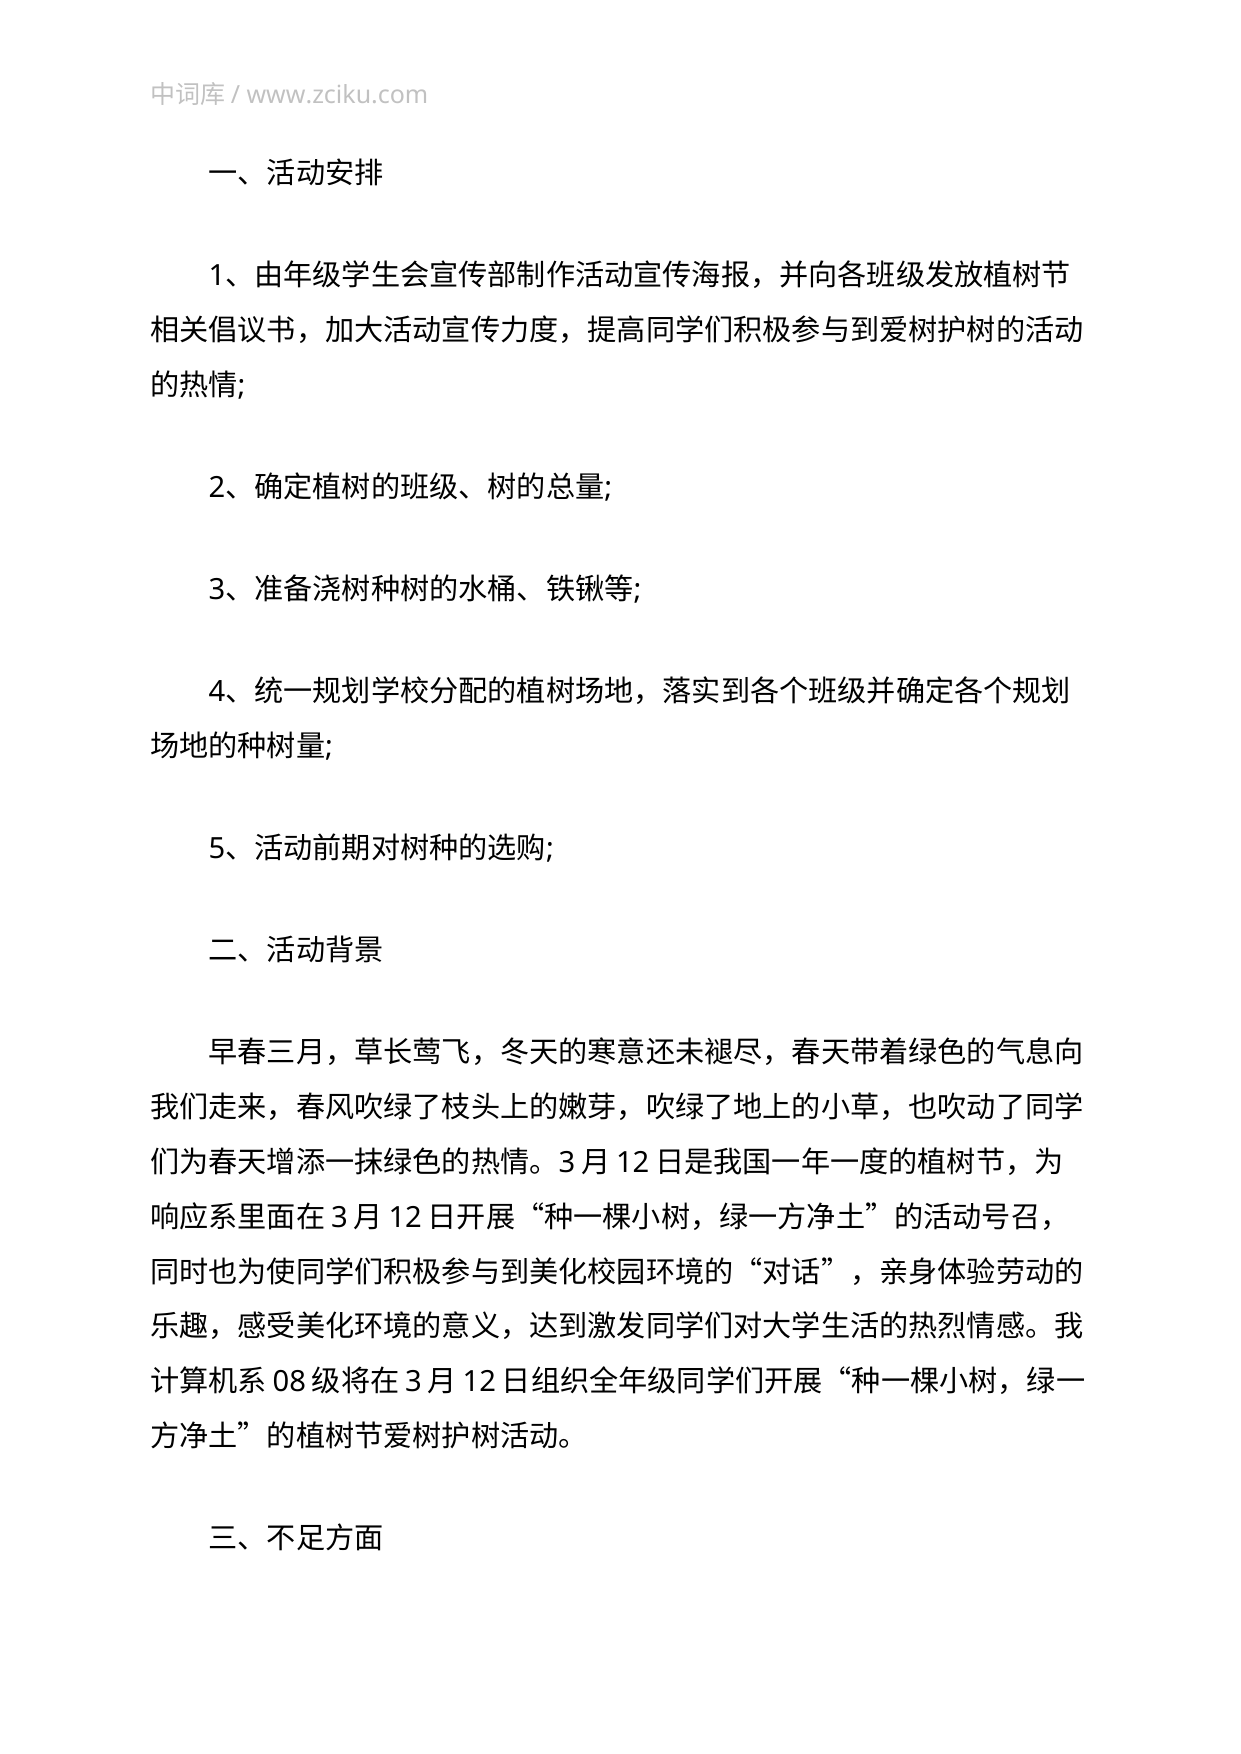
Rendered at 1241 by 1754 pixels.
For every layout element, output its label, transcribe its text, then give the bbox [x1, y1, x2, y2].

text 5、活动前期对树种的选购; [150, 824, 1090, 867]
text 3、准备浇树种树的水桶、铁锹等; [150, 566, 1090, 608]
text 三、不足方面 [150, 1515, 1090, 1557]
text 早春三月，草长莺飞，冬天的寒意还未褪尽，春天带着绿色的气息向我们走来，春风吹绿了枝头上的嫩芽，吹绿了地上的小草，也吹动了同学们为春天增添一抹绿色的热情。3月12日是我国一年一度的植树节，为响应系里面在3月12日开展“种一棵小树，绿一方净土”的活动号召，同时也为使同学们积极参与到美化校园环境的“对话”，亲身体验劳动的乐趣，感受美化环境的意义，达到激发同学们对大学生活的热烈情感。我计算机系08级将在3月12日组织全年级同学们开展“种一棵小树，绿一方净土”的植树节爱树护树活动。 [150, 1028, 1090, 1455]
text 二、活动背景 [150, 927, 1090, 969]
text 2、确定植树的班级、树的总量; [150, 464, 1090, 506]
text 4、统一规划学校分配的植树场地，落实到各个班级并确定各个规划场地的种树量; [150, 668, 1090, 765]
text 一、活动安排 [150, 150, 1090, 192]
text 1、由年级学生会宣传部制作活动宣传海报，并向各班级发放植树节相关倡议书，加大活动宣传力度，提高同学们积极参与到爱树护树的活动的热情; [150, 252, 1090, 404]
